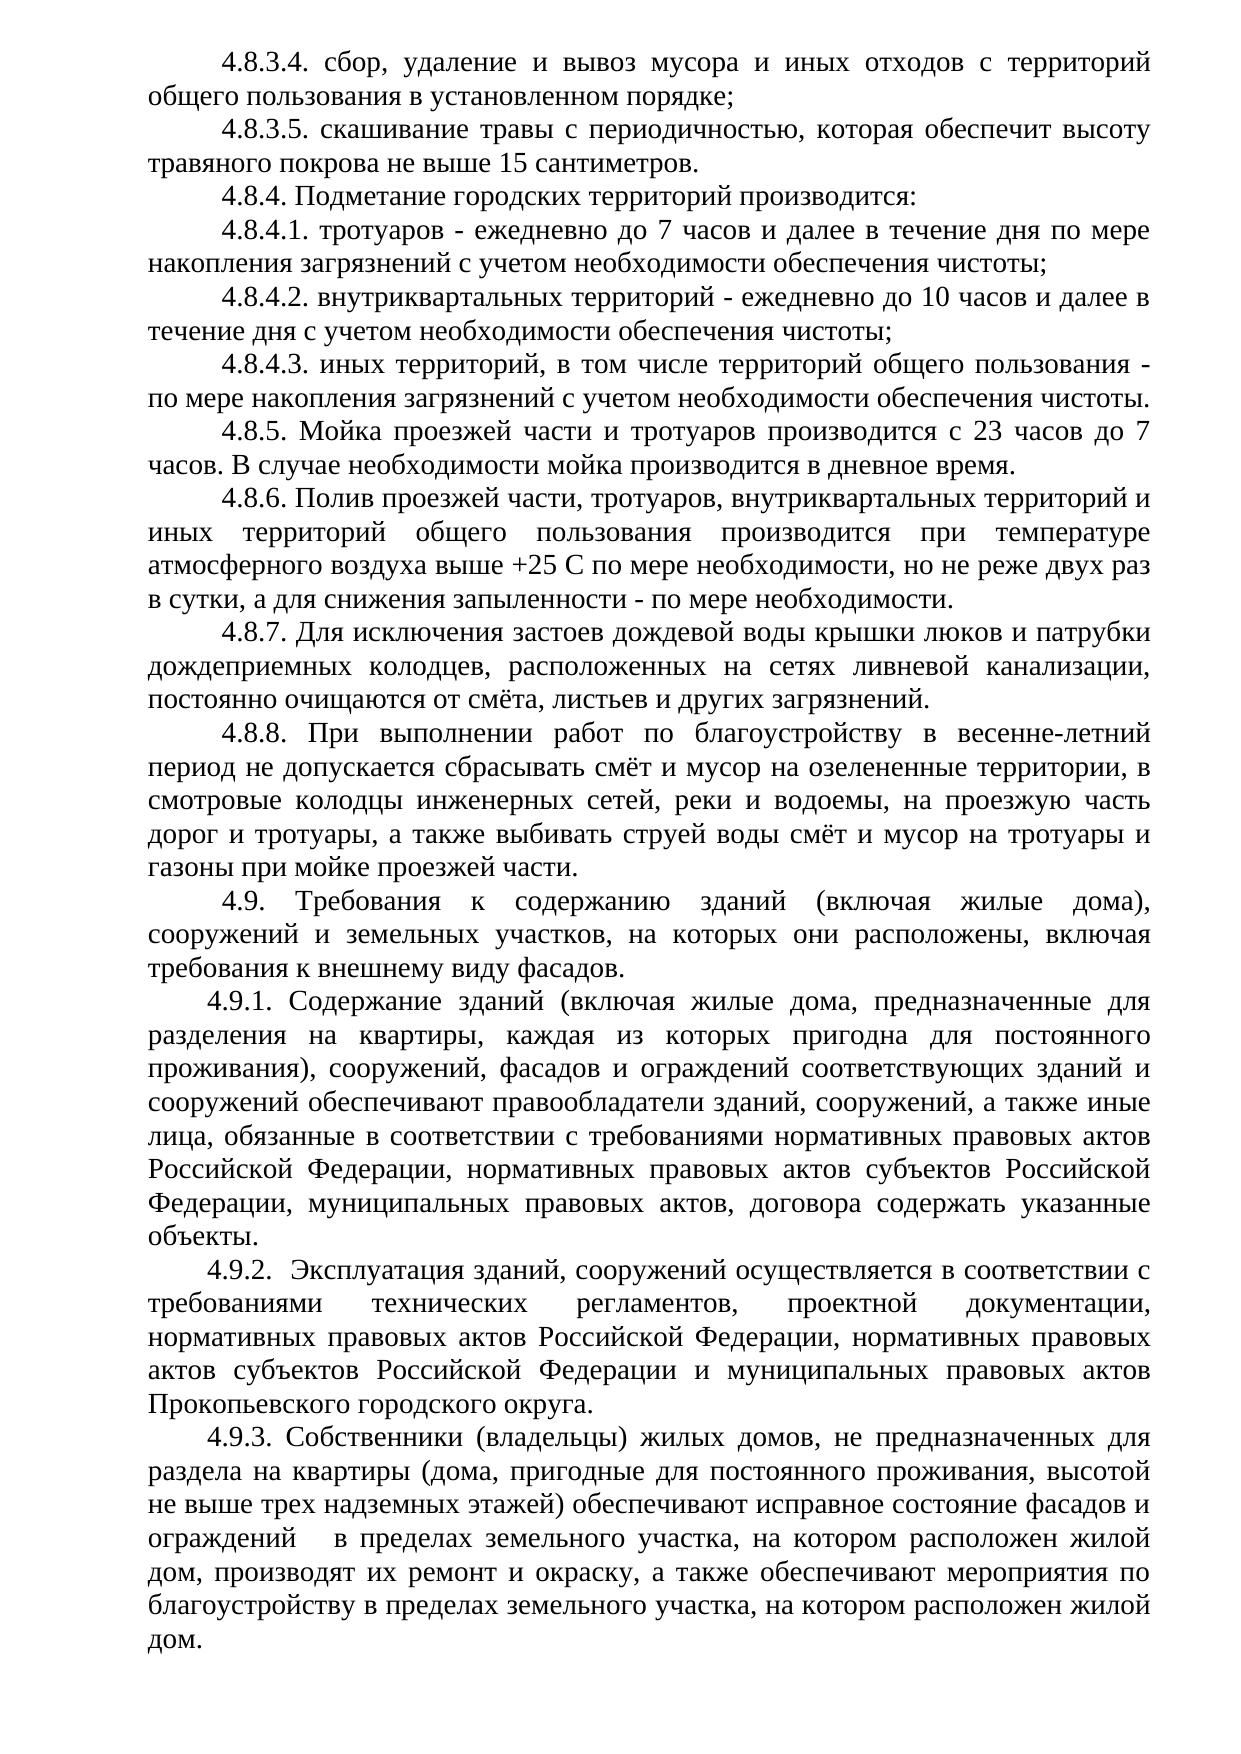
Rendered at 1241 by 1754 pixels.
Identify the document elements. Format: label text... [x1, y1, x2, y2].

text 4.8.6. Полив проезжей части, тротуаров, внутриквартальных территорий и иных территорий общего пользования производится при температуре атмосферного воздуха выше +25 С по мере необходимости, но не реже двух раз в сутки, а для снижения запыленности - по мере необходимости. [148, 480, 1152, 614]
text 4.8.8. При выполнении работ по благоустройству в весенне-летний период не допускается сбрасывать смёт и мусор на озелененные территории, в смотровые колодцы инженерных сетей, реки и водоемы, на проезжую часть дорог и тротуары, а также выбивать струей воды смёт и мусор на тротуары и газоны при мойке проезжей части. [148, 715, 1152, 883]
text 4.8.4.3. иных территорий, в том числе территорий общего пользования - по мере накопления загрязнений с учетом необходимости обеспечения чистоты. [148, 346, 1152, 413]
text 4.9. Требования к содержанию зданий (включая жилые дома), сооружений и земельных участков, на которых они расположены, включая требования к внешнему виду фасадов. [148, 883, 1152, 983]
text 4.8.5. Мойка проезжей части и тротуаров производится с 23 часов до 7 часов. В случае необходимости мойка производится в дневное время. [148, 413, 1152, 480]
text 4.8.7. Для исключения застоев дождевой воды крышки люков и патрубки дождеприемных колодцев, расположенных на сетях ливневой канализации, постоянно очищаются от смёта, листьев и других загрязнений. [148, 614, 1152, 715]
text 4.8.4.1. тротуаров - ежедневно до 7 часов и далее в течение дня по мере накопления загрязнений с учетом необходимости обеспечения чистоты; [148, 212, 1152, 279]
text 4.9.1. Содержание зданий (включая жилые дома, предназначенные для разделения на квартиры, каждая из которых пригодна для постоянного проживания), сооружений, фасадов и ограждений соответствующих зданий и сооружений обеспечивают правообладатели зданий, сооружений, а также иные лица, обязанные в соответствии с требованиями нормативных правовых актов Российской Федерации, нормативных правовых актов субъектов Российской Федерации, муниципальных правовых актов, договора содержать указанные объекты. [148, 983, 1152, 1252]
text 4.8.3.4. сбор, удаление и вывоз мусора и иных отходов с территорий общего пользования в установленном порядке; [148, 44, 1152, 111]
text 4.9.3. Собственники (владельцы) жилых домов, не предназначенных для раздела на квартиры (дома, пригодные для постоянного проживания, высотой не выше трех надземных этажей) обеспечивают исправное состояние фасадов и ограждений в пределах земельного участка, на котором расположен жилой дом, производят их ремонт и окраску, а также обеспечивают мероприятия по благоустройству в пределах земельного участка, на котором расположен жилой дом. [148, 1419, 1152, 1654]
text 4.8.4.2. внутриквартальных территорий - ежедневно до 10 часов и далее в течение дня с учетом необходимости обеспечения чистоты; [148, 279, 1152, 346]
text 4.8.3.5. скашивание травы с периодичностью, которая обеспечит высоту травяного покрова не выше 15 сантиметров. [148, 111, 1152, 178]
text 4.8.4. Подметание городских территорий производится: [148, 178, 1152, 212]
text 4.9.2. Эксплуатация зданий, сооружений осуществляется в соответствии с требованиями технических регламентов, проектной документации, нормативных правовых актов Российской Федерации, нормативных правовых актов субъектов Российской Федерации и муниципальных правовых актов Прокопьевского городского округа. [148, 1252, 1152, 1419]
